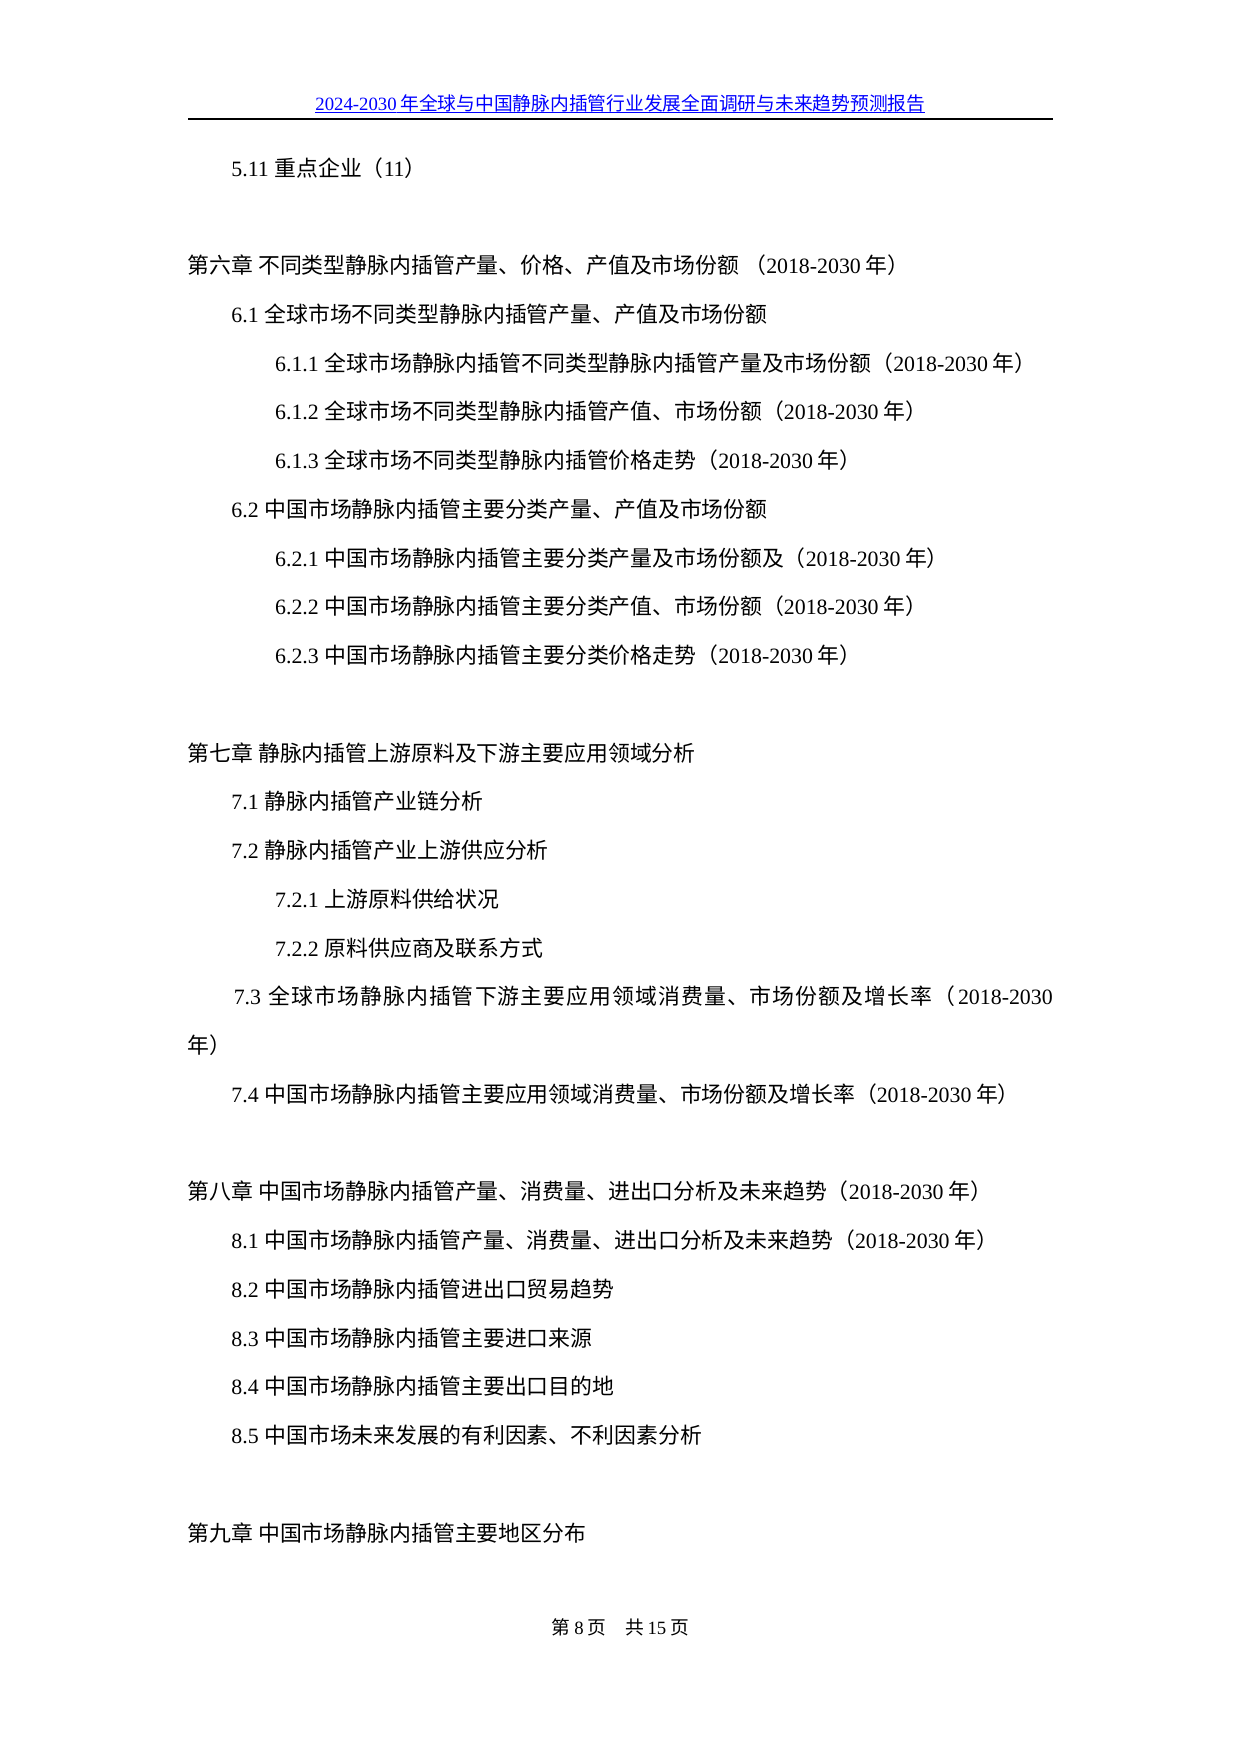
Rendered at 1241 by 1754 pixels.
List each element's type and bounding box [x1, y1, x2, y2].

text [187, 150, 1053, 1548]
